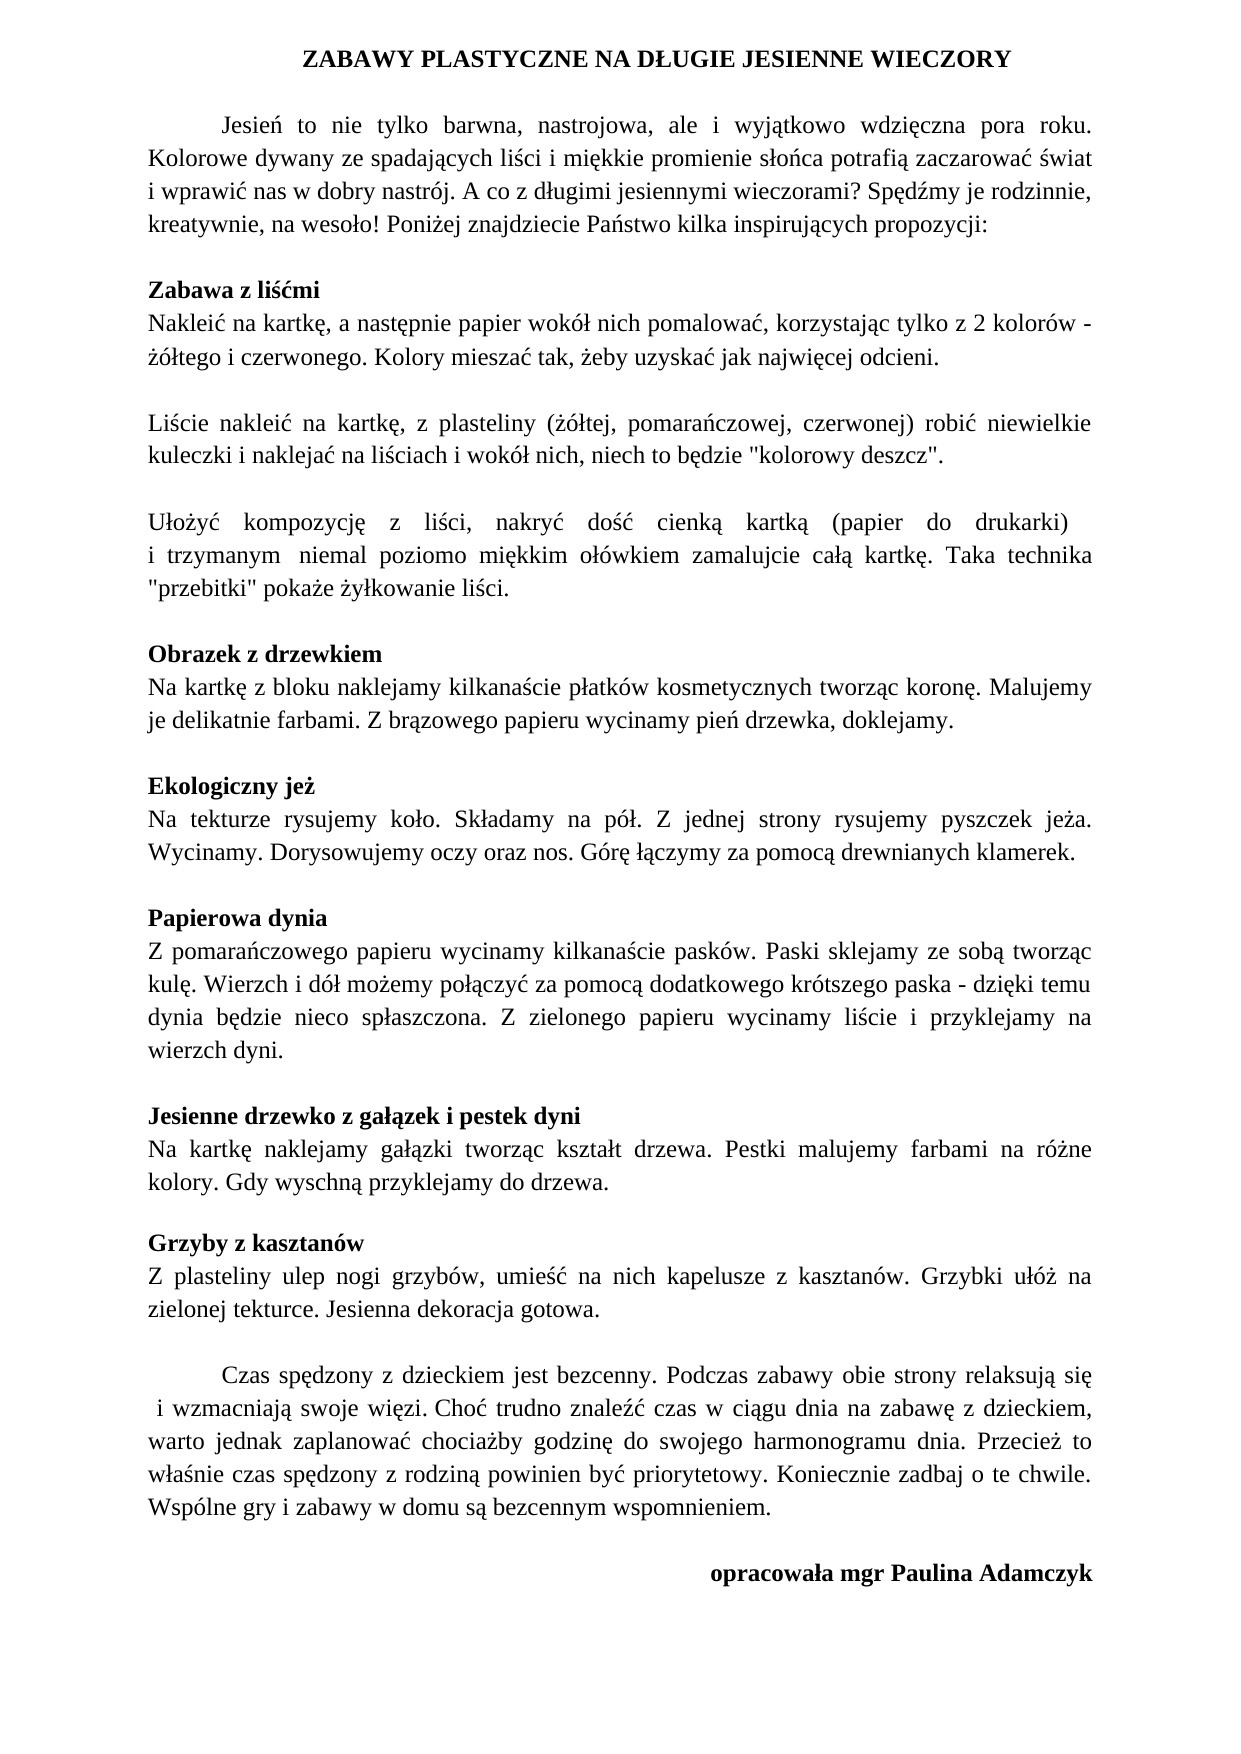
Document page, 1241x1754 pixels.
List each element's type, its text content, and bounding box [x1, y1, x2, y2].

text Z pomarańczowego papieru wycinamy kilkanaście pasków. Paski sklejamy ze sobą tworząc kulę. Wierzch i dół możemy połączyć za pomocą dodatkowego krótszego paska - dzięki temu dynia będzie nieco spłaszczona. Z zielonego papieru wycinamy liście i przyklejamy na wierzch dyni. [148, 936, 1093, 1064]
text Jesień to nie tylko barwna, nastrojowa, ale i wyjątkowo wdzięczna pora roku. Kolorowe dywany ze spadających liści i miękkie promienie słońca potrafią zaczarować świat i wprawić nas w dobry nastrój. A co z długimi jesiennymi wieczorami? Spędźmy je rodzinnie, kreatywnie, na wesoło! Poniżej znajdziecie Państwo kilka inspirujących propozycji: [148, 110, 1093, 238]
text Zabawa z liśćmi [148, 276, 1093, 304]
text Papierowa dynia [148, 903, 1093, 932]
text Czas spędzony z dzieckiem jest bezcenny. Podczas zabawy obie strony relaksują się i wzmacniają swoje więzi. Choć trudno znaleźć czas w ciągu dnia na zabawę z dzieckiem, warto jednak zaplanować chociażby godzinę do swojego harmonogramu dnia. Przecież to właśnie czas spędzony z rodziną powinien być priorytetowy. Koniecznie zadbaj o te chwile. Wspólne gry i zabawy w domu są bezcennym wspomnieniem. [148, 1360, 1093, 1521]
text Ekologiczny jeż [148, 771, 1093, 799]
text ZABAWY PLASTYCZNE NA DŁUGIE JESIENNE WIECZORY [148, 44, 1093, 73]
text Z plasteliny ulep nogi grzybów, umieść na nich kapelusze z kasztanów. Grzybki ułóż na zielonej tekturce. Jesienna dekoracja gotowa. [148, 1261, 1093, 1323]
text Na kartkę z bloku naklejamy kilkanaście płatków kosmetycznych tworząc koronę. Malujemy je delikatnie farbami. Z brązowego papieru wycinamy pień drzewka, doklejamy. [148, 672, 1093, 733]
text Ułożyć kompozycję z liści, nakryć dość cienką kartką (papier do drukarki) i trzymanym niemal poziomo miękkim ołówkiem zamalujcie całą kartkę. Taka technika "przebitki" pokaże żyłkowanie liści. [148, 507, 1093, 601]
text Nakleić na kartkę, a następnie papier wokół nich pomalować, korzystając tylko z 2 kolorów - żółtego i czerwonego. Kolory mieszać tak, żeby uzyskać jak najwięcej odcieni. [148, 308, 1093, 370]
text opracowała mgr Paulina Adamczyk [148, 1558, 1093, 1587]
text Liście nakleić na kartkę, z plasteliny (żółtej, pomarańczowej, czerwonej) robić niewielkie kuleczki i naklejać na liściach i wokół nich, niech to będzie "kolorowy deszcz". [148, 408, 1093, 469]
text Na kartkę naklejamy gałązki tworząc kształt drzewa. Pestki malujemy farbami na różne kolory. Gdy wyschną przyklejamy do drzewa. [148, 1134, 1093, 1196]
text Grzyby z kasztanów [148, 1228, 1093, 1257]
text Jesienne drzewko z gałązek i pestek dyni [148, 1101, 1093, 1130]
text Na tekturze rysujemy koło. Składamy na pół. Z jednej strony rysujemy pyszczek jeża. Wycinamy. Dorysowujemy oczy oraz nos. Górę łączymy za pomocą drewnianych klamerek. [148, 804, 1093, 866]
text Obrazek z drzewkiem [148, 639, 1093, 667]
